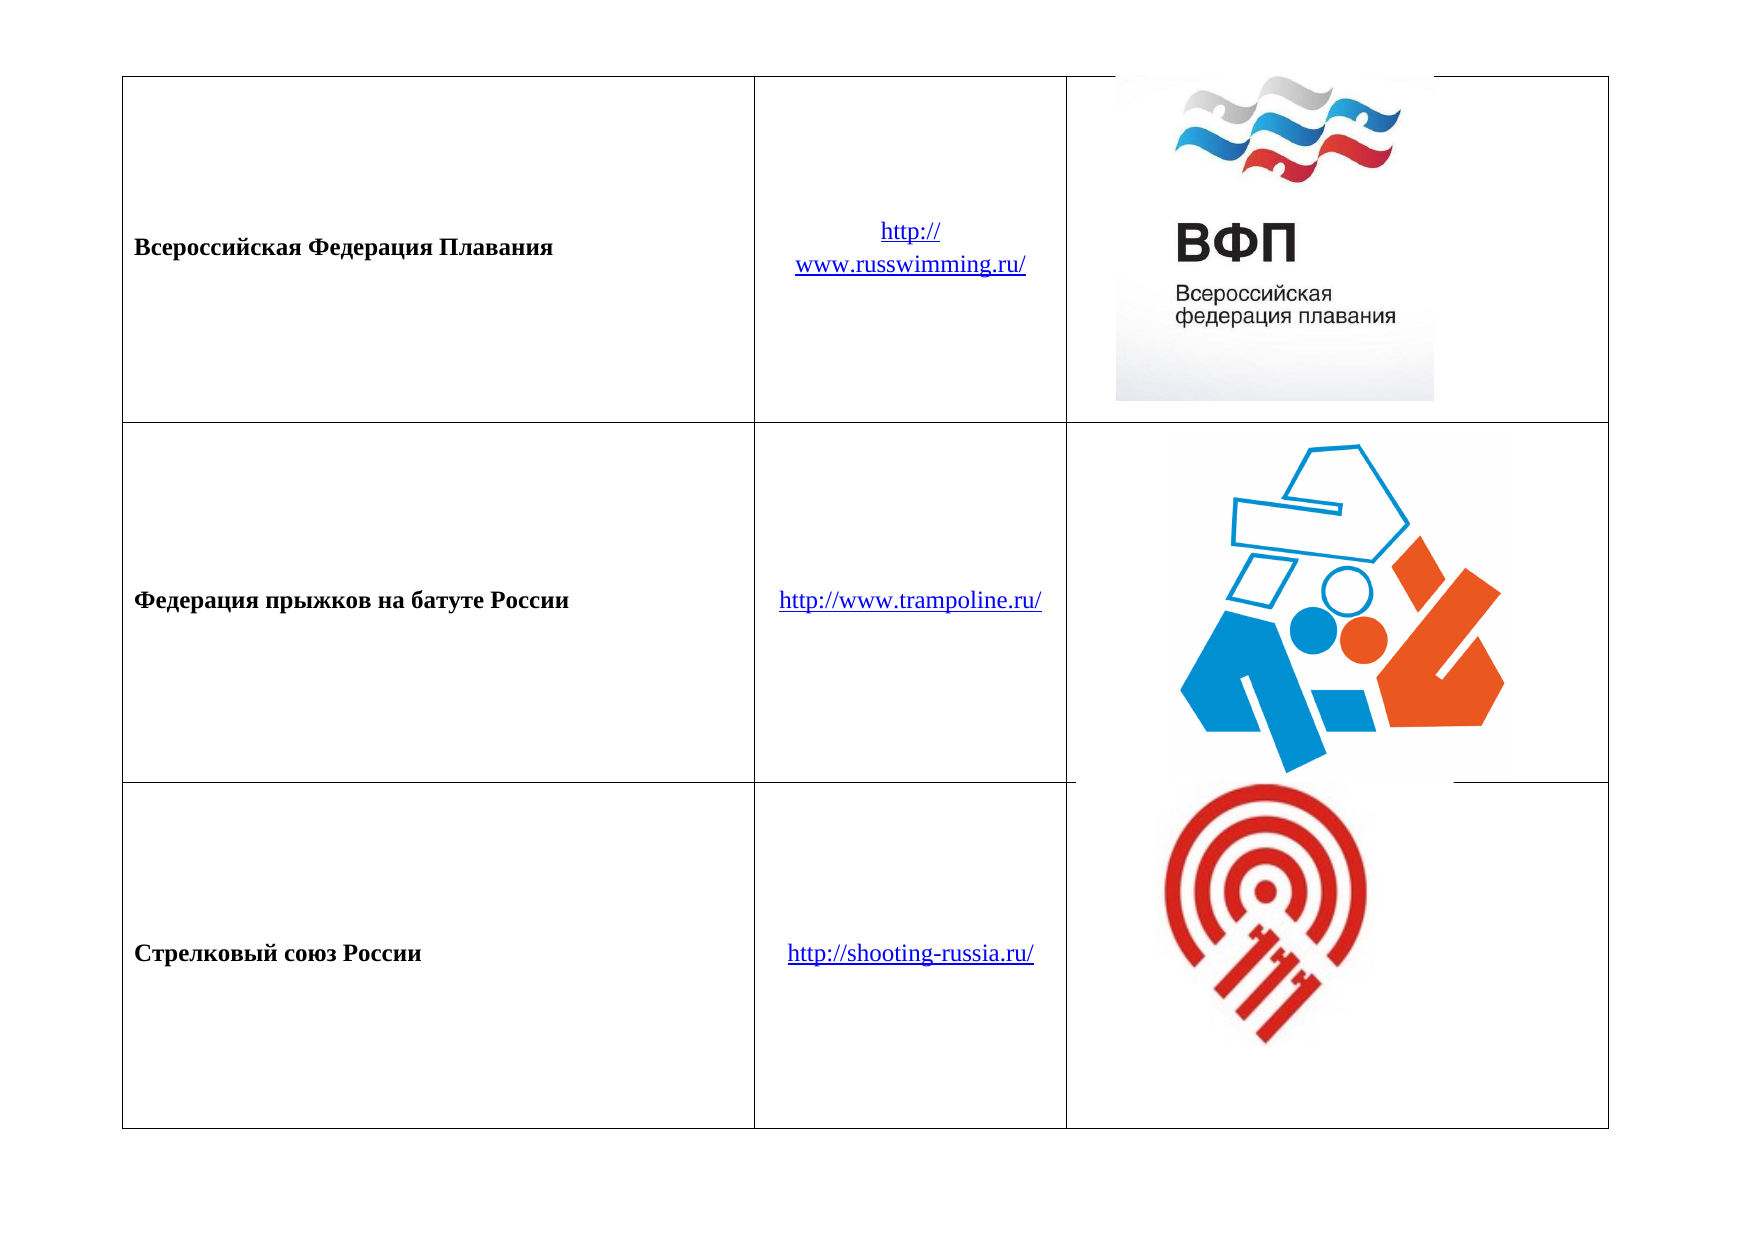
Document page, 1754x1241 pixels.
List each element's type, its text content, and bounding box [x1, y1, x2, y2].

picture [1075, 781, 1454, 1047]
table_cell Федерация прыжков на батуте России [123, 423, 754, 782]
table_cell [1067, 77, 1608, 422]
table_cell Всероссийская Федерация Плавания [123, 77, 754, 422]
table_cell [1067, 783, 1608, 1128]
table_cell Стрелковый союз России [123, 783, 754, 1128]
table_cell http://www.russwimming.ru/ [755, 77, 1066, 422]
table_cell [1067, 423, 1608, 782]
picture [1115, 75, 1435, 401]
table_cell http://www.trampoline.ru/ [755, 423, 1066, 782]
table_cell http://shooting-russia.ru/ [755, 783, 1066, 1128]
picture [1166, 431, 1513, 779]
